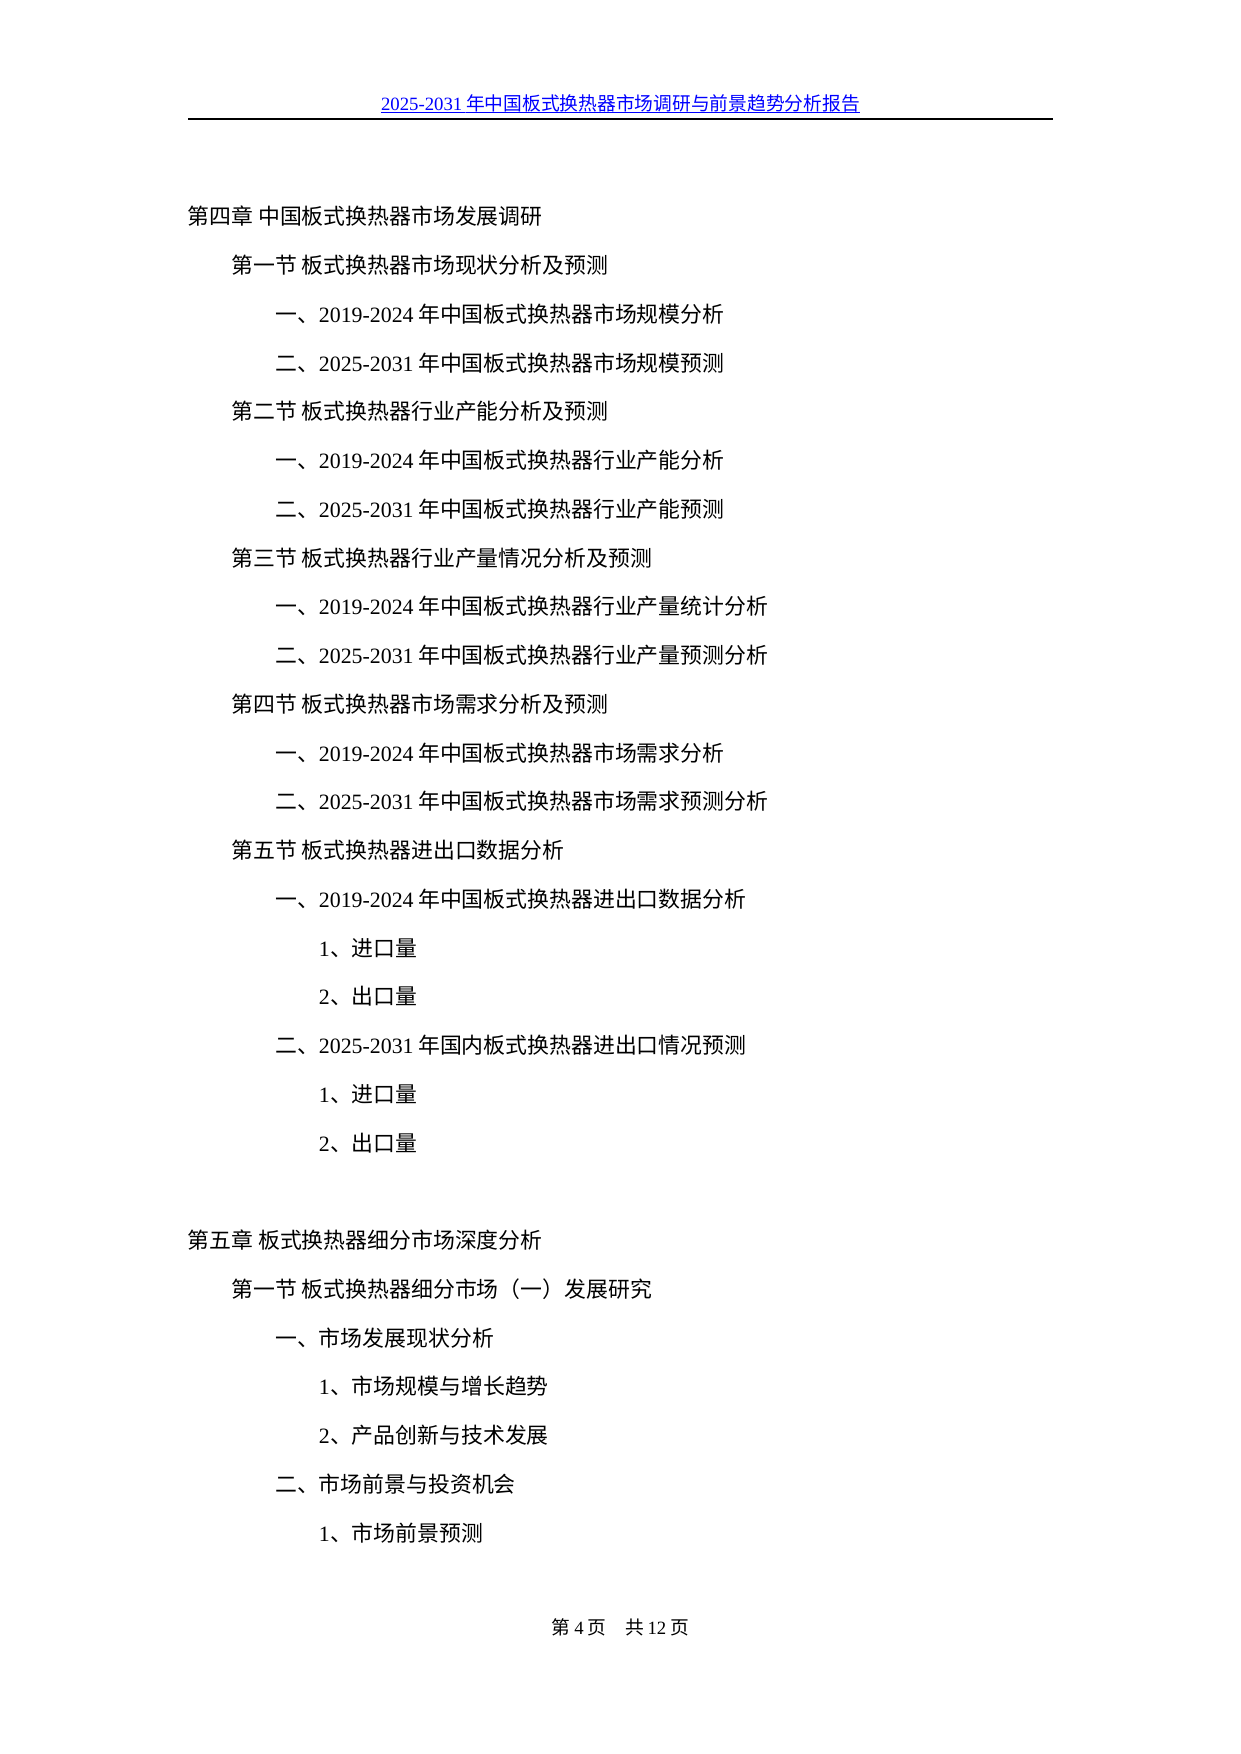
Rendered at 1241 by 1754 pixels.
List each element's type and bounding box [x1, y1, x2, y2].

text [187, 150, 1053, 1548]
